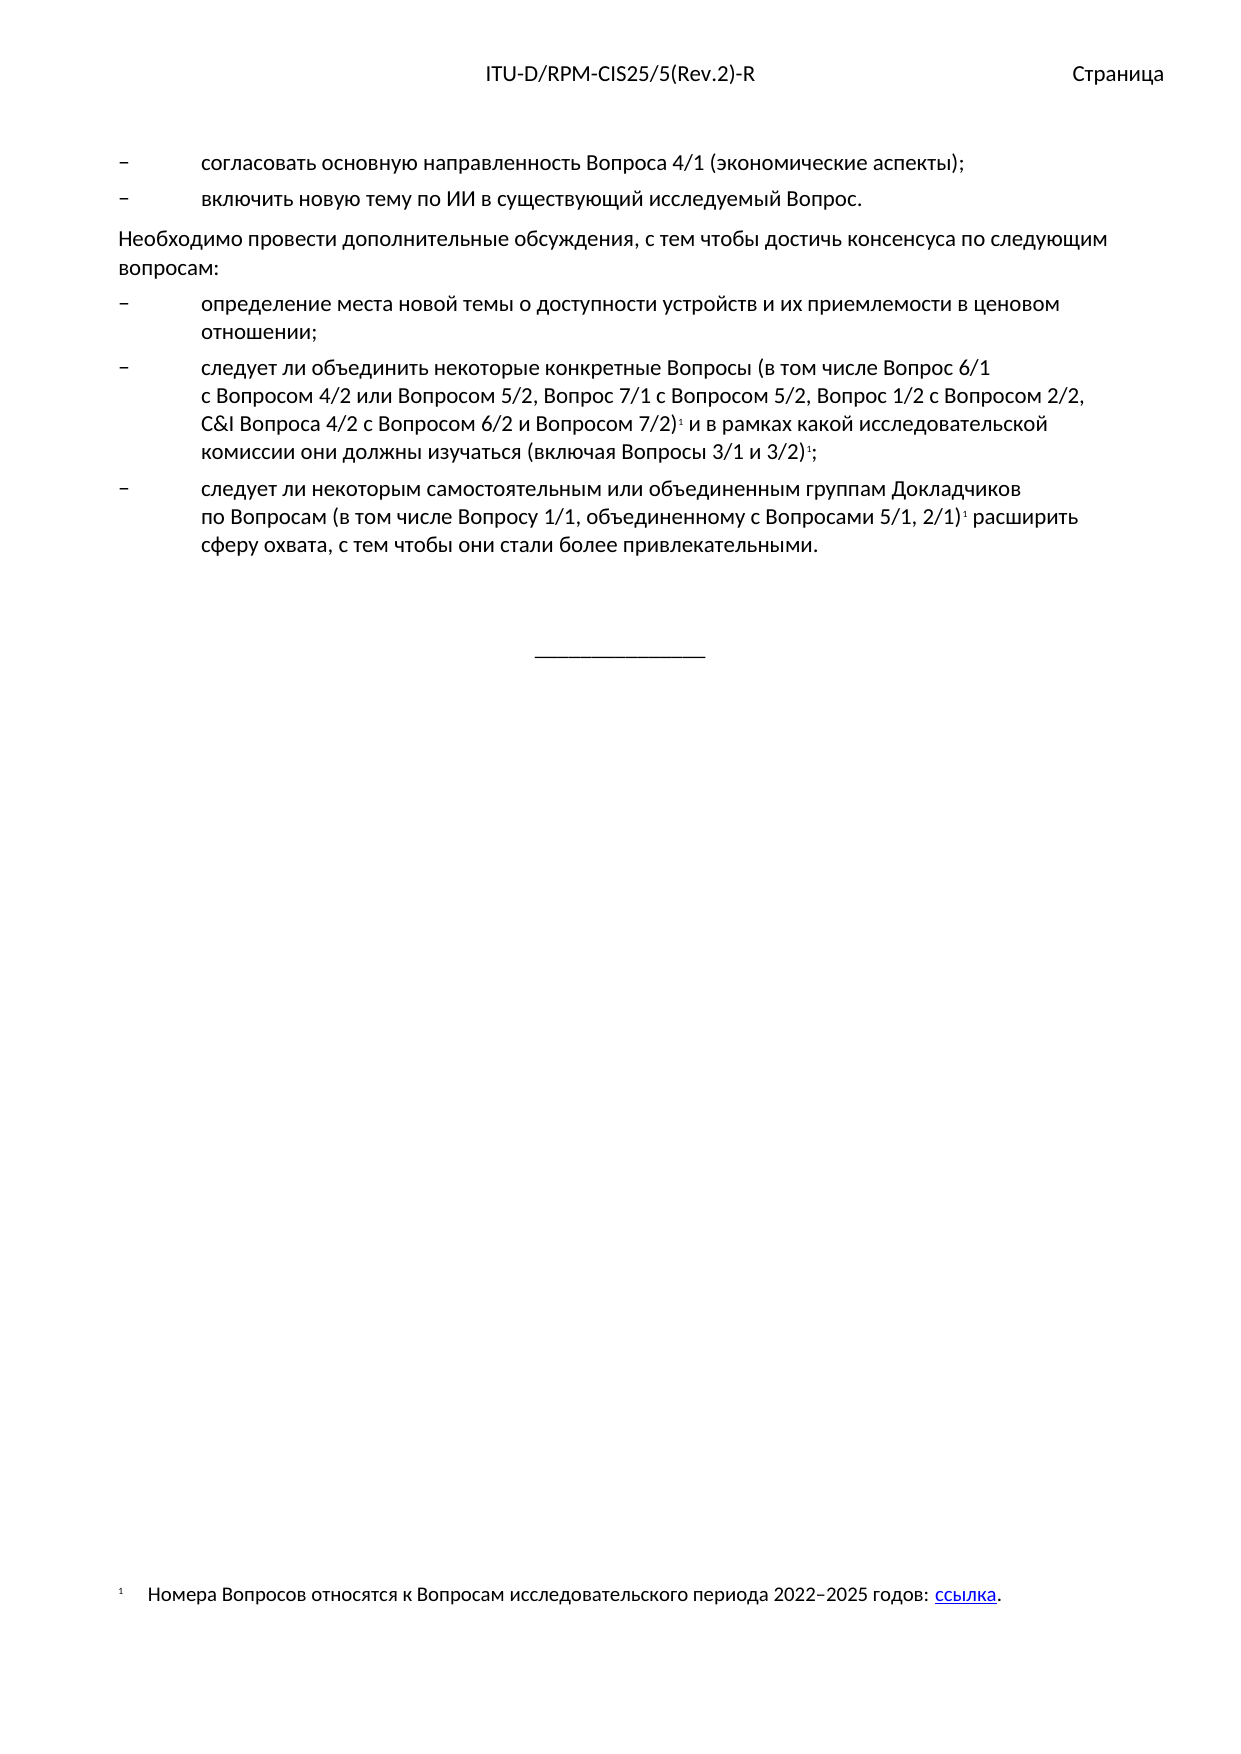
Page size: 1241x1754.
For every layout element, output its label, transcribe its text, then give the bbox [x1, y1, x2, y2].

text Необходимо провести дополнительные обсуждения, с тем чтобы достичь консенсуса по следующим вопросам: [118, 224, 1122, 281]
text − согласовать основную направленность Вопроса 4/1 (экономические аспекты); [118, 148, 1122, 176]
text − следует ли объединить некоторые конкретные Вопросы (в том числе Вопрос 6/1 с Вопросом 4/2 или Вопросом 5/2, Вопрос 7/1 с Вопросом 5/2, Вопрос 1/2 с Вопросом 2/2, C&I Вопроса 4/2 с Вопросом 6/2 и Вопросом 7/2) и в рамках какой исследовательской комиссии они должны изучаться (включая Вопросы 3/1 и 3/2)1; [118, 353, 1122, 465]
text − определение места новой темы о доступности устройств и их приемлемости в ценовом отношении; [118, 289, 1122, 345]
text _______________ [118, 633, 1122, 661]
text − включить новую тему по ИИ в существующий исследуемый Вопрос. [118, 184, 1122, 212]
text − следует ли некоторым самостоятельным или объединенным группам Докладчиков по Вопросам (в том числе Вопросу 1/1, объединенному с Вопросами 5/1, 2/1)1 расширить сферу охвата, с тем чтобы они стали более привлекательными. [118, 474, 1122, 558]
